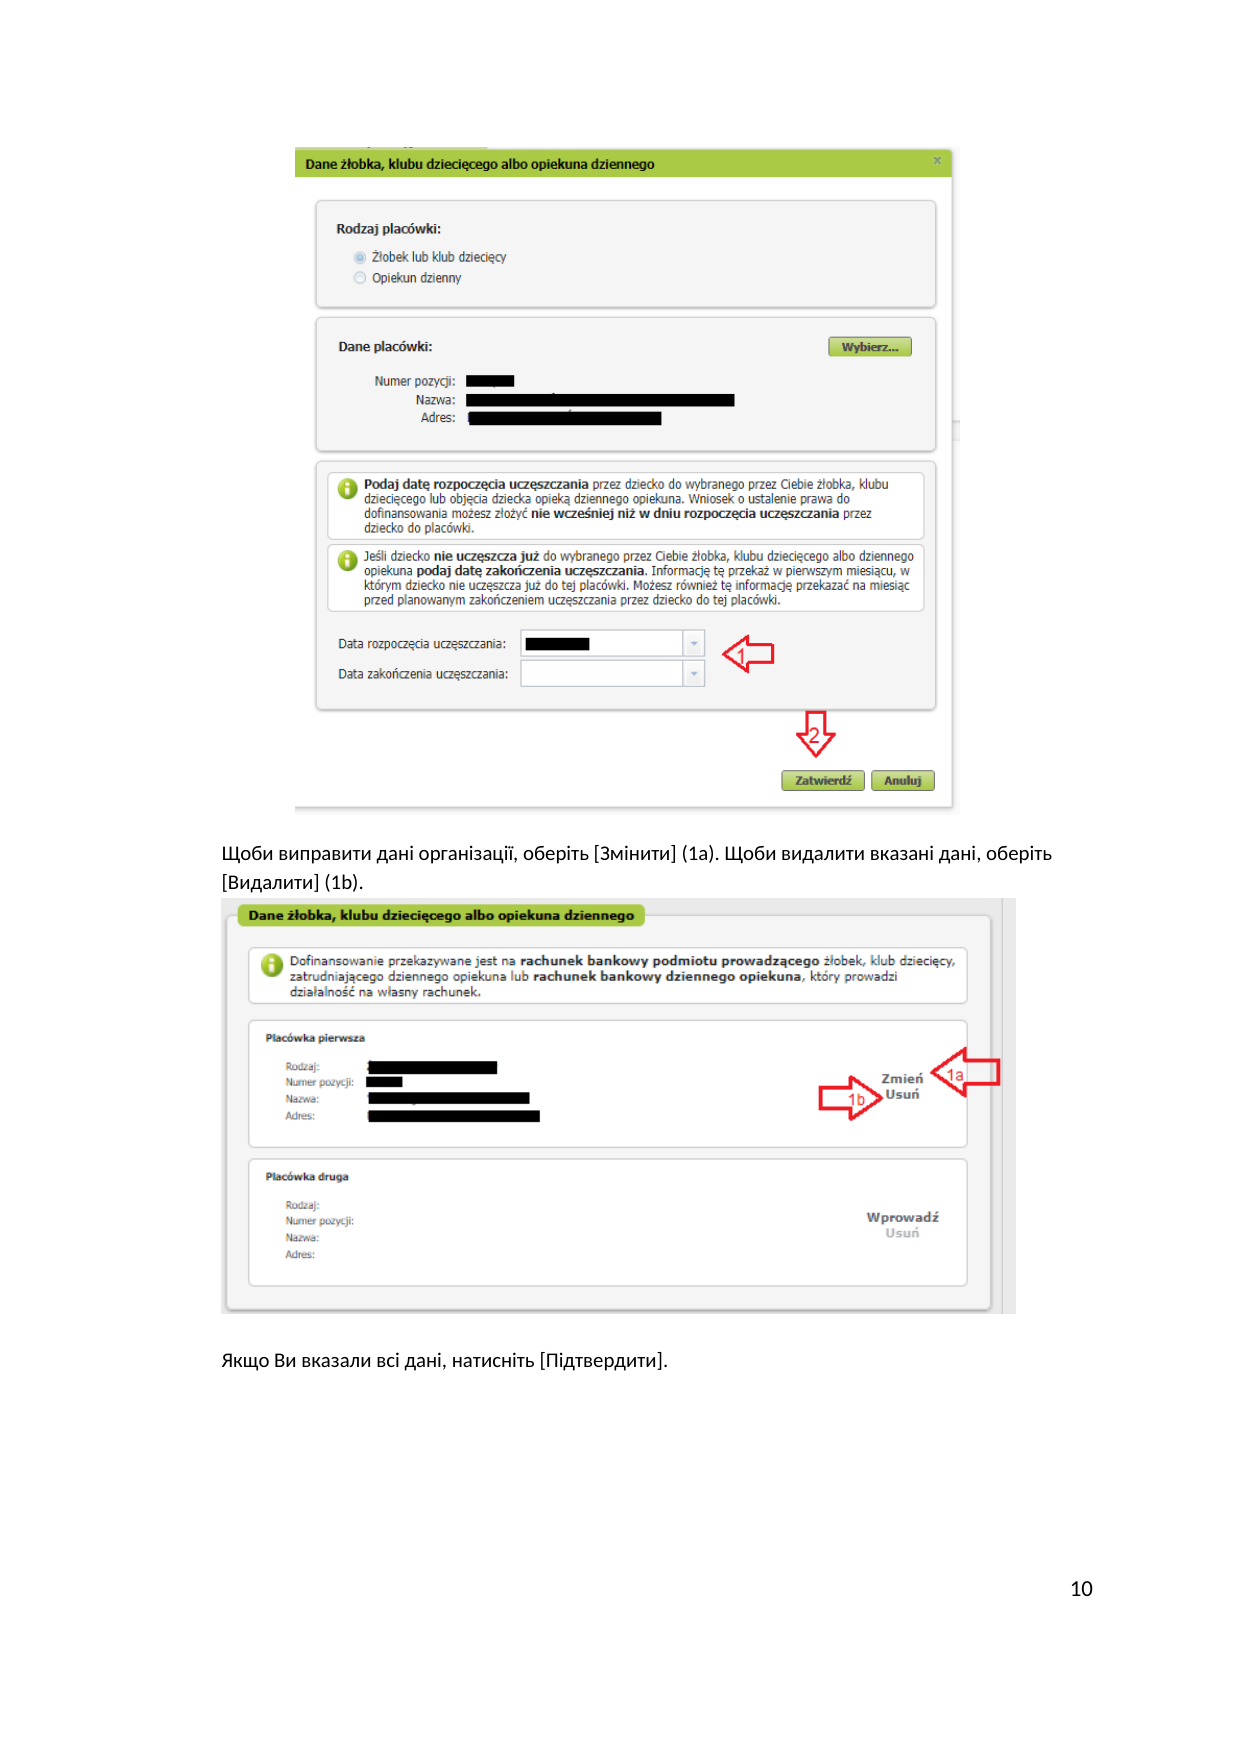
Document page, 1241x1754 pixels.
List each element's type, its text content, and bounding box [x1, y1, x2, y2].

text Щоби виправити дані організації, оберіть [Змінити] (1a). Щоби видалити вказані дані, оберіть [Видалити] (1b). [221, 840, 1093, 894]
text Якщо Ви вказали всі дані, натисніть [Підтвердити]. [221, 1347, 1093, 1373]
picture [221, 898, 1016, 1314]
picture [295, 147, 960, 815]
